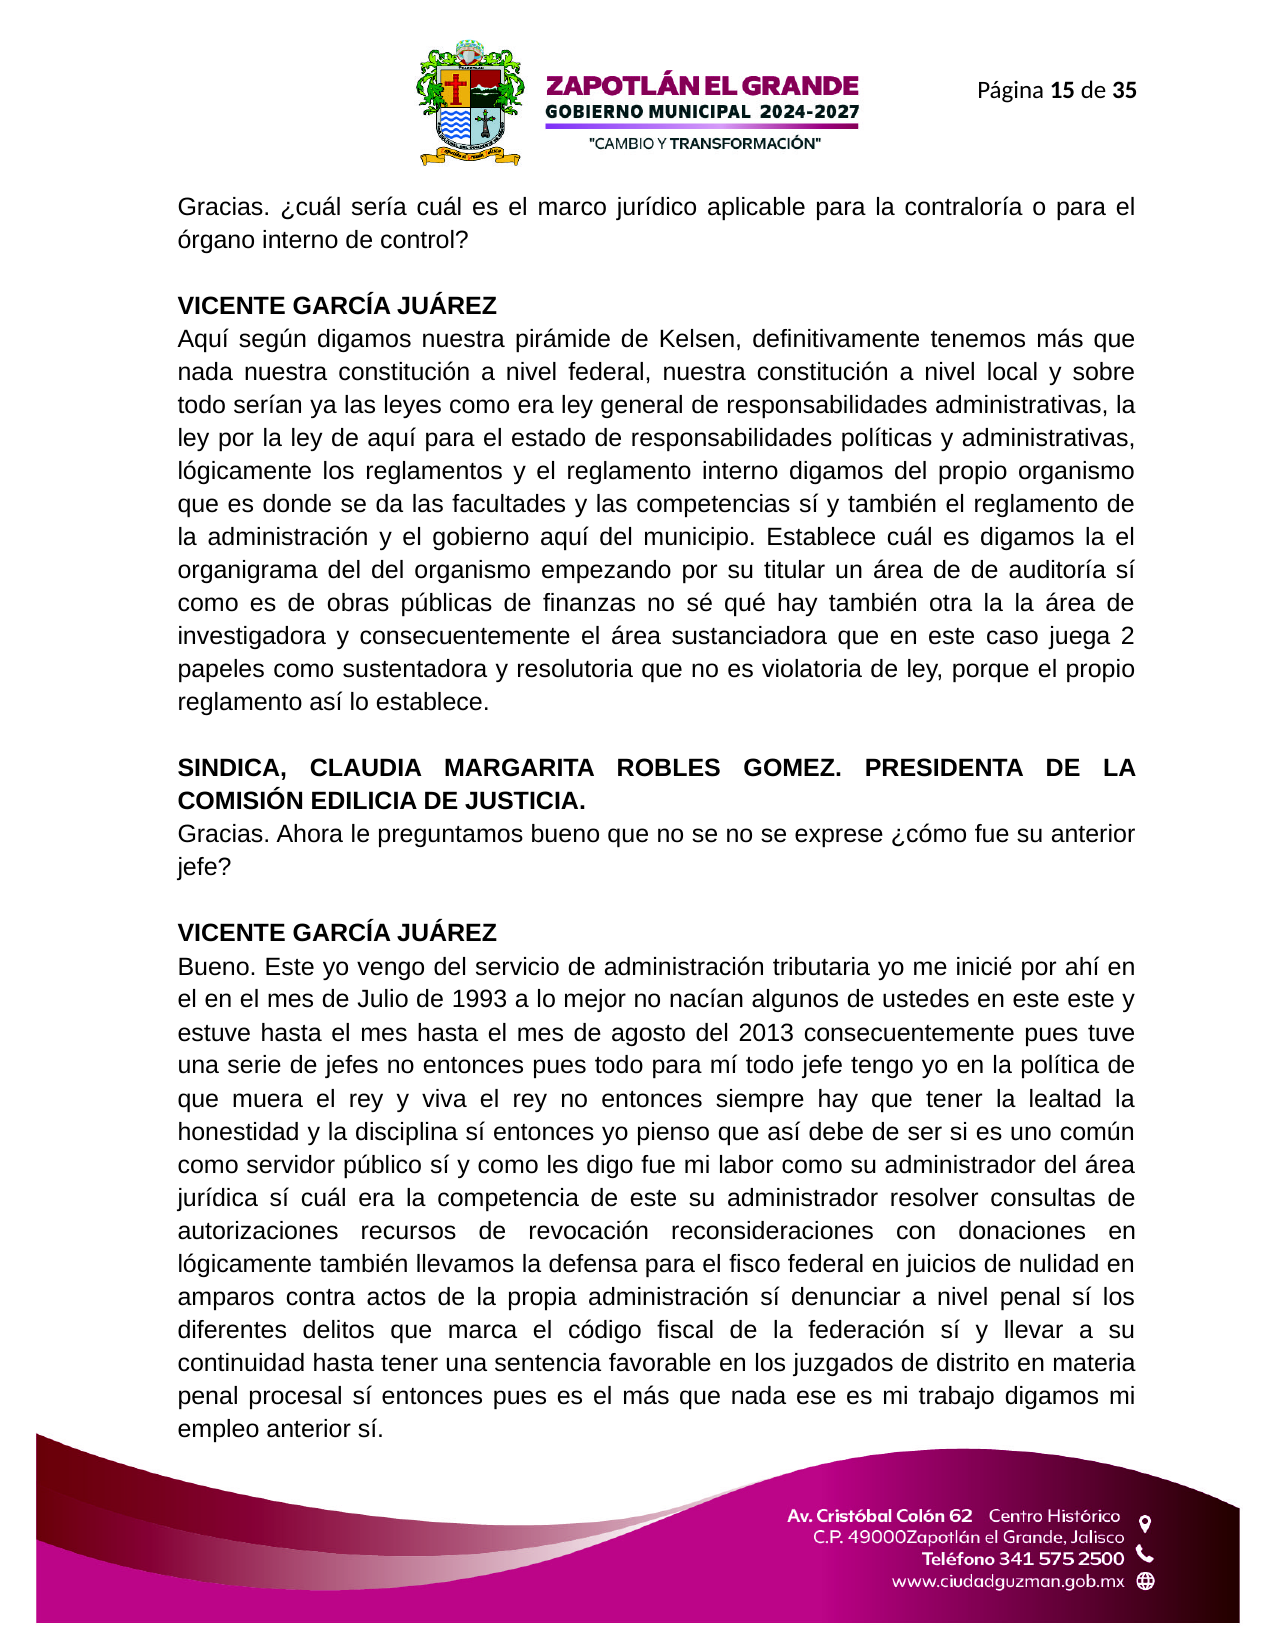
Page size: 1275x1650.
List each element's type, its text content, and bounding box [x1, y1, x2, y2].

text SINDICA, CLAUDIA MARGARITA ROBLES GOMEZ. PRESIDENTA DE LA COMISIÓN EDILICIA DE JUSTICIA. [177, 753, 1137, 815]
text Aquí según digamos nuestra pirámide de Kelsen, definitivamente tenemos más que nada nuestra constitución a nivel federal, nuestra constitución a nivel local y sobre todo serían ya las leyes como era ley general de responsabilidades administrativas, la ley por la ley de aquí para el estado de responsabilidades políticas y administrativas, lógicamente los reglamentos y el reglamento interno digamos del propio organismo que es donde se da las facultades y las competencias sí y también el reglamento de la administración y el gobierno aquí del municipio. Establece cuál es digamos la el organigrama del del organismo empezando por su titular un área de de auditoría sí como es de obras públicas de finanzas no sé qué hay también otra la la área de investigadora y consecuentemente el área sustanciadora que en este caso juega 2 papeles como sustentadora y resolutoria que no es violatoria de ley, porque el propio reglamento así lo establece. [177, 324, 1137, 716]
text Gracias. ¿cuál sería cuál es el marco jurídico aplicable para la contraloría o para el órgano interno de control? [177, 192, 1137, 254]
text VICENTE GARCÍA JUÁREZ [177, 918, 1137, 947]
text VICENTE GARCÍA JUÁREZ [177, 291, 1137, 320]
text Gracias. Ahora le preguntamos bueno que no se no se exprese ¿cómo fue su anterior jefe? [177, 819, 1137, 881]
text Bueno. Este yo vengo del servicio de administración tributaria yo me inicié por ahí en el en el mes de Julio de 1993 a lo mejor no nacían algunos de ustedes en este este y estuve hasta el mes hasta el mes de agosto del 2013 consecuentemente pues tuve una serie de jefes no entonces pues todo para mí todo jefe tengo yo en la política de que muera el rey y viva el rey no entonces siempre hay que tener la lealtad la honestidad y la disciplina sí entonces yo pienso que así debe de ser si es uno común como servidor público sí y como les digo fue mi labor como su administrador del área jurídica sí cuál era la competencia de este su administrador resolver consultas de autorizaciones recursos de revocación reconsideraciones con donaciones en lógicamente también llevamos la defensa para el fisco federal en juicios de nulidad en amparos contra actos de la propia administración sí denunciar a nivel penal sí los diferentes delitos que marca el código fiscal de la federación sí y llevar a su continuidad hasta tener una sentencia favorable en los juzgados de distrito en materia penal procesal sí entonces pues es el más que nada ese es mi trabajo digamos mi empleo anterior sí. [177, 951, 1137, 1442]
picture [0, 0, 1275, 1650]
